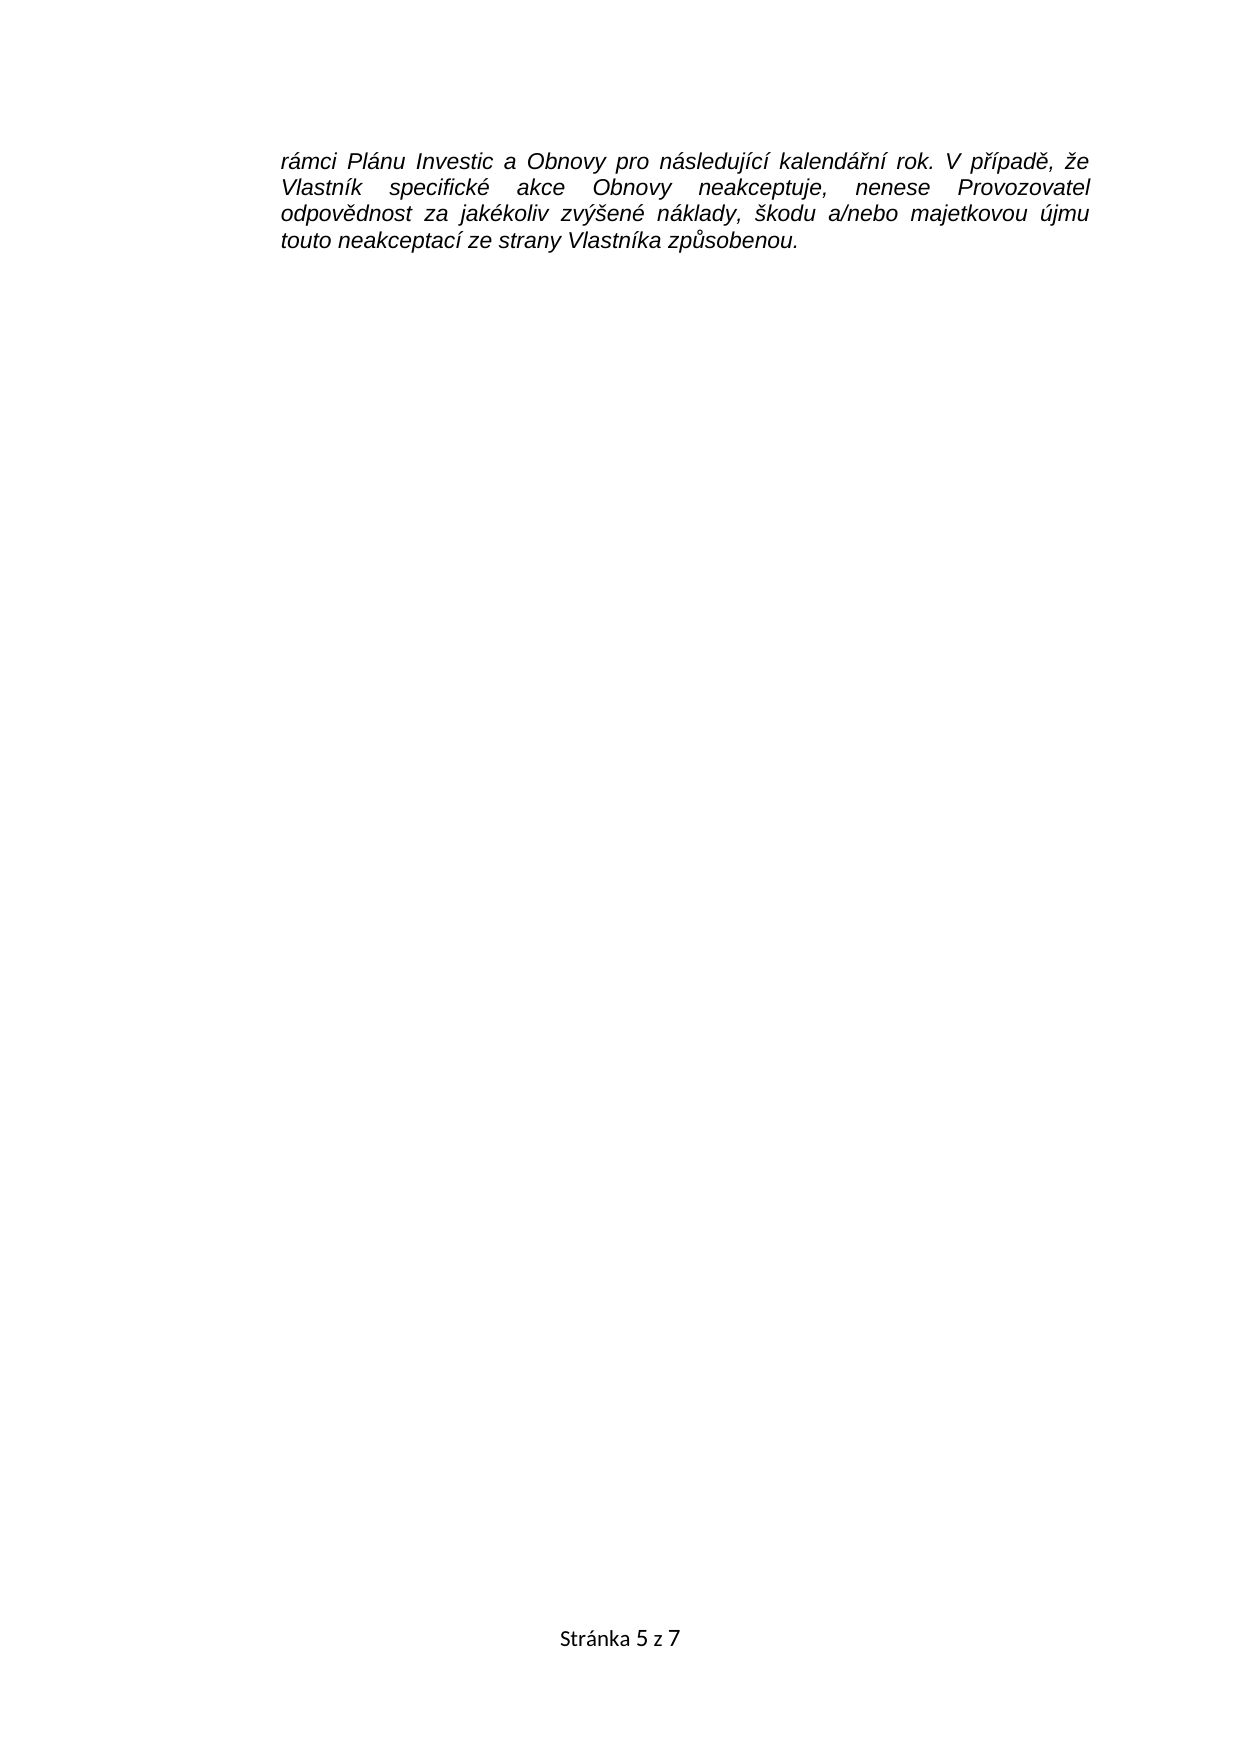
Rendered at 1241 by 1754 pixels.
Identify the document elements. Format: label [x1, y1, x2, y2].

list [221, 148, 1093, 253]
